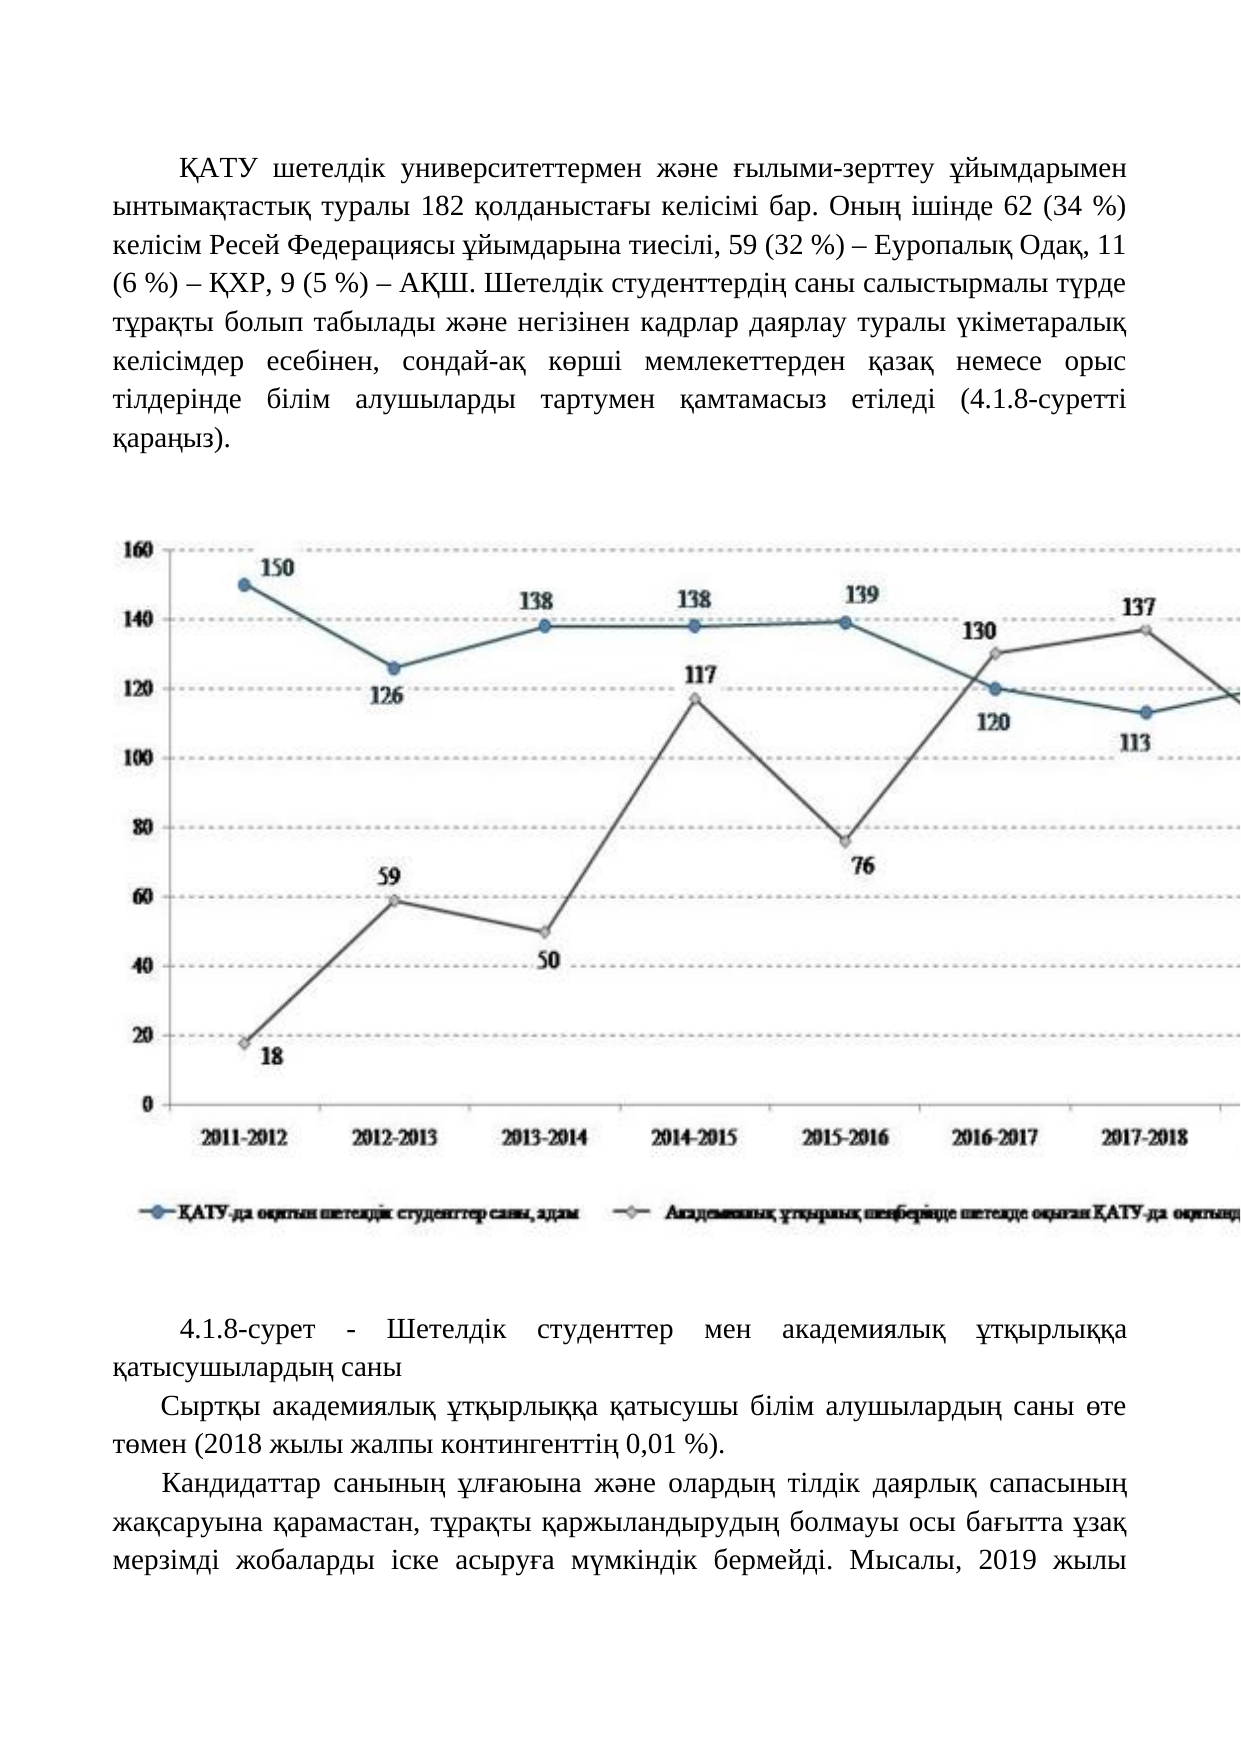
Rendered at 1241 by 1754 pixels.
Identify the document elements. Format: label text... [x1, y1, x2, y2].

text 4.1.8-сурет - Шетелдік студенттер мен академиялық ұтқырлыққа қатысушылардың саны [112, 1311, 1128, 1383]
picture [112, 526, 1241, 1247]
text ҚАТУ шетелдік университеттермен және ғылыми-зерттеу ұйымдарымен ынтымақтастық туралы 182 қолданыстағы келісімі бар. Оның ішінде 62 (34 %) келісім Ресей Федерациясы ұйымдарына тиесілі, 59 (32 %) – Еуропалық Одақ, 11 (6 %) – ҚХР, 9 (5 %) – АҚШ. Шетелдік студенттердің саны салыстырмалы түрде тұрақты болып табылады және негізінен кадрлар даярлау туралы үкіметаралық келісімдер есебінен, сондай-ақ көрші мемлекеттерден қазақ немесе орыс тілдерінде білім алушыларды тартумен қамтамасыз етіледі (4.1.8-суретті қараңыз). [112, 150, 1128, 453]
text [112, 1465, 1128, 1576]
text Сыртқы академиялық ұтқырлыққа қатысушы білім алушылардың саны өте төмен (2018 жылы жалпы контингенттің 0,01 %). [112, 1388, 1128, 1460]
